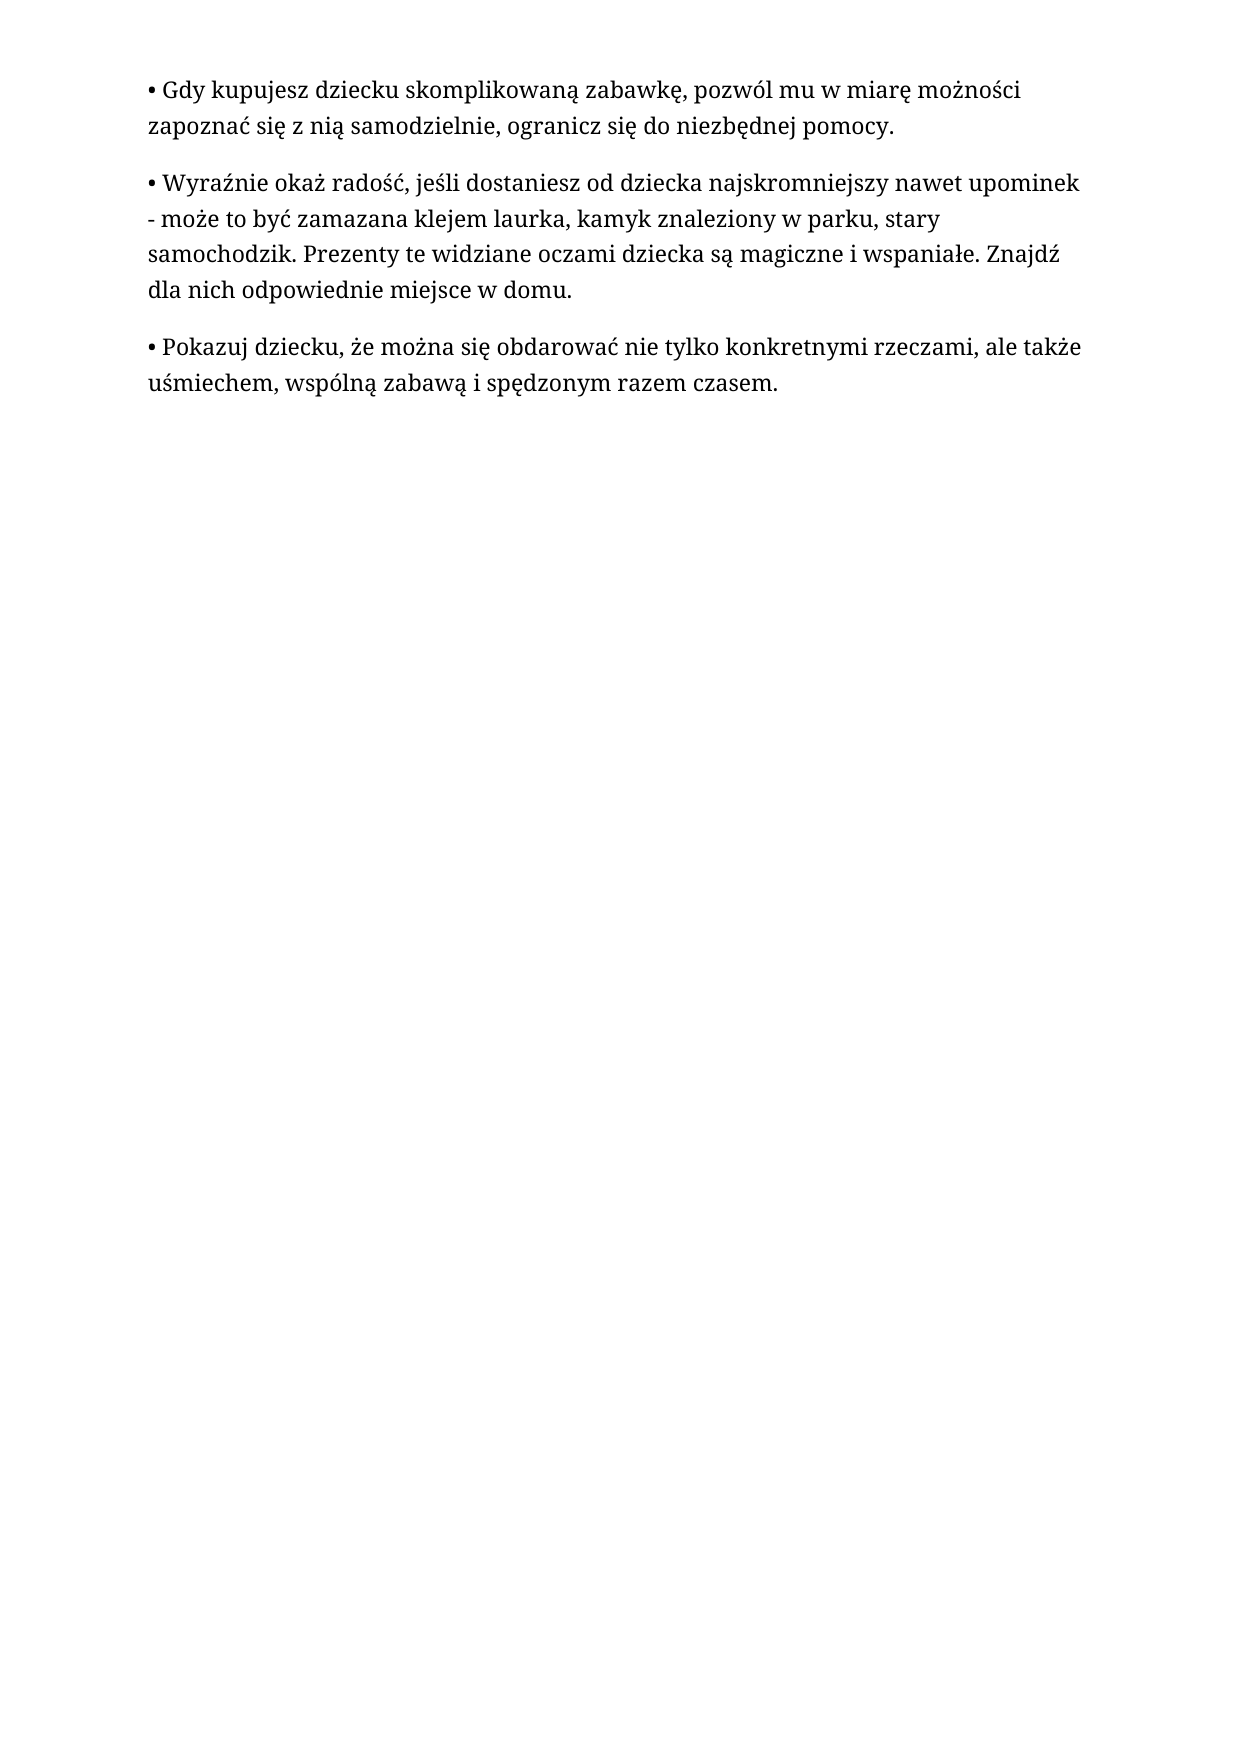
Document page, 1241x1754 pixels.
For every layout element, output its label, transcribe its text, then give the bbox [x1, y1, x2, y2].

text • Pokazuj dziecku, że można się obdarować nie tylko konkretnymi rzeczami, ale także uśmiechem, wspólną zabawą i spędzonym razem czasem. [148, 331, 1093, 398]
text • Gdy kupujesz dziecku skomplikowaną zabawkę, pozwól mu w miarę możności zapoznać się z nią samodzielnie, ogranicz się do niezbędnej pomocy. [148, 74, 1093, 141]
text • Wyraźnie okaż radość, jeśli dostaniesz od dziecka najskromniejszy nawet upominek - może to być zamazana klejem laurka, kamyk znaleziony w parku, stary samochodzik. Prezenty te widziane oczami dziecka są magiczne i wspaniałe. Znajdź dla nich odpowiednie miejsce w domu. [148, 167, 1093, 306]
